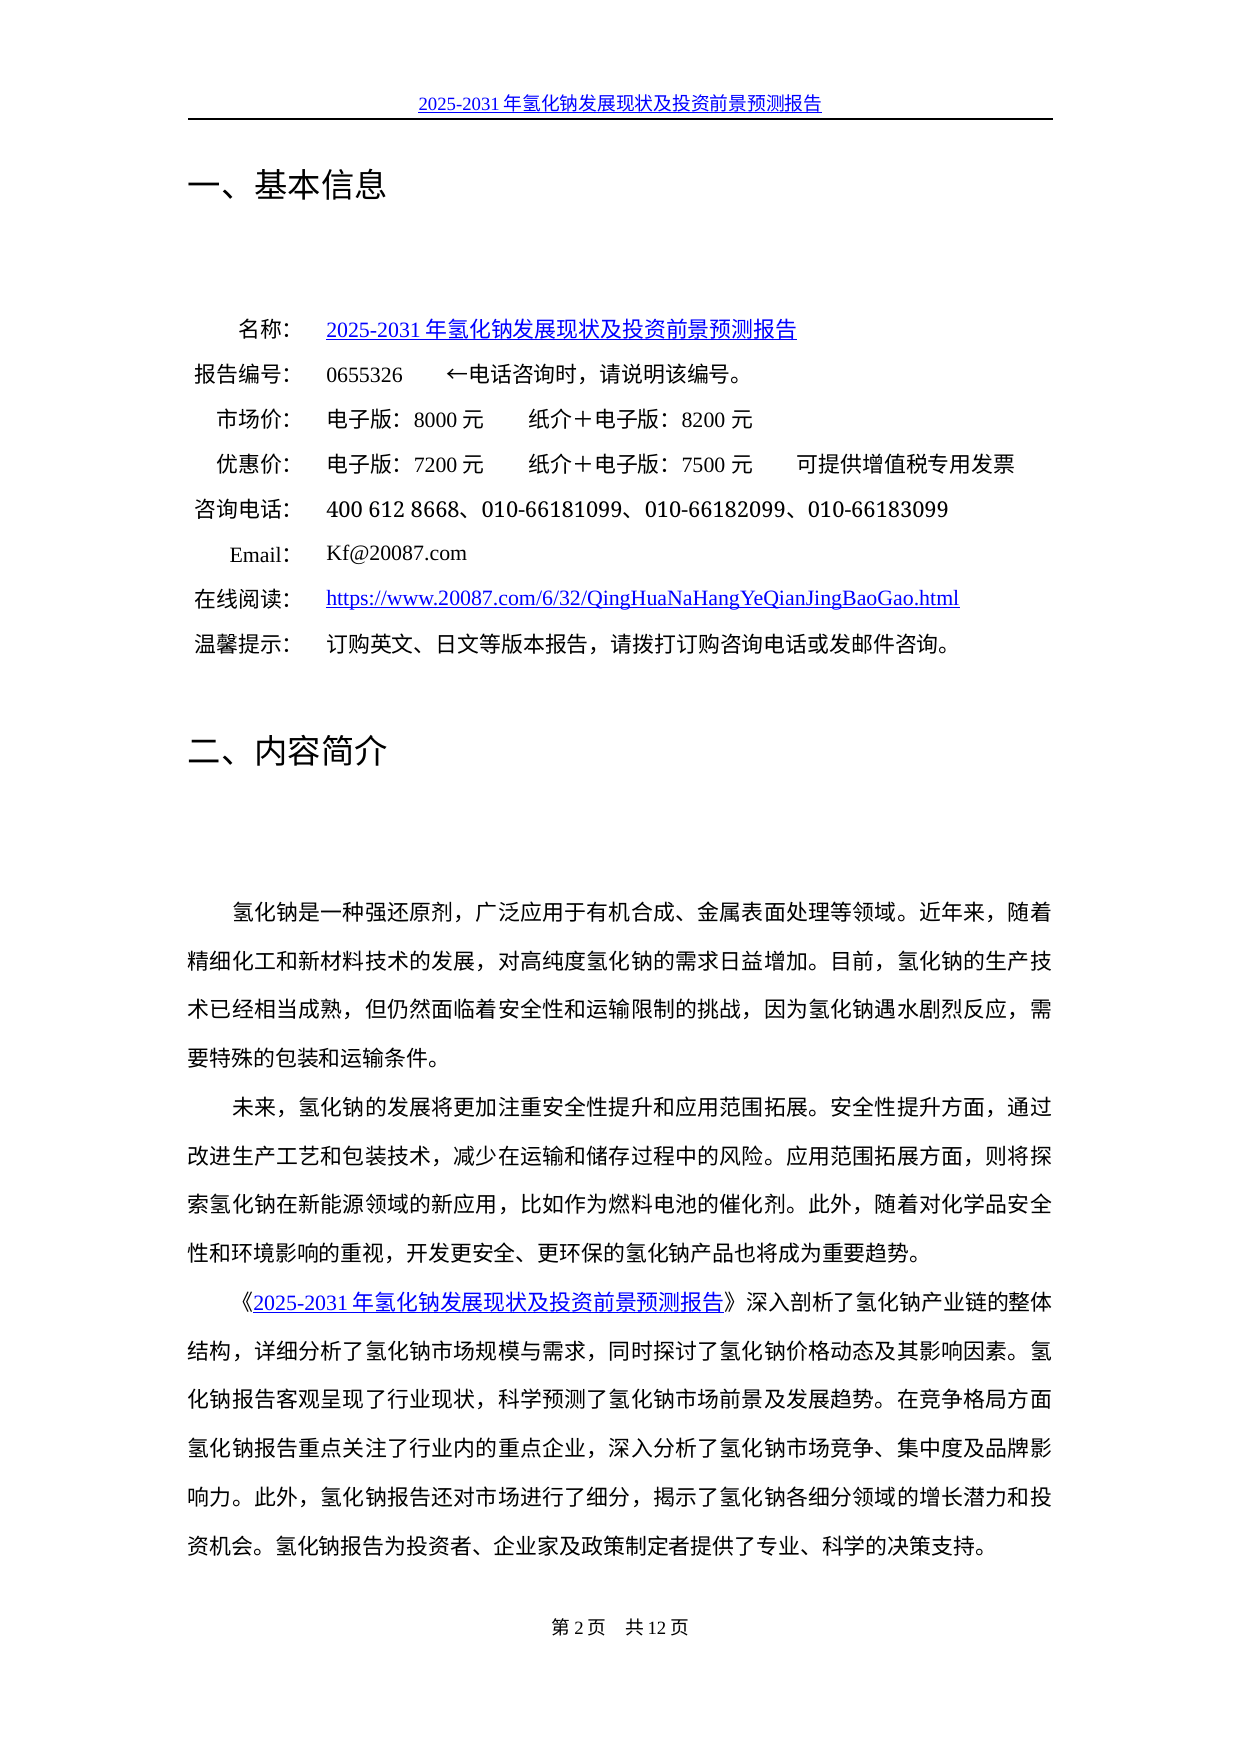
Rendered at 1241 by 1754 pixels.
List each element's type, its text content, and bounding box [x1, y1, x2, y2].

table_cell [315, 582, 1073, 627]
table_cell 优惠价： [167, 447, 315, 492]
table_header 名称： [167, 312, 315, 357]
title 一、基本信息 [187, 150, 1053, 215]
table_cell 报告编号： [167, 357, 315, 402]
table_cell 电子版：8000 元 纸介＋电子版：8200 元 [315, 402, 1073, 447]
table_cell 在线阅读： [167, 582, 315, 627]
table_cell 电子版：7200 元 纸介＋电子版：7500 元 可提供增值税专用发票 [315, 447, 1073, 492]
table_cell 温馨提示： [167, 627, 315, 672]
table_cell 0655326 ←电话咨询时，请说明该编号。 [315, 357, 1073, 402]
table_cell Kf@20087.com [315, 537, 1073, 582]
table_cell 市场价： [167, 402, 315, 447]
table_cell 咨询电话： [167, 492, 315, 537]
title 二、内容简介 [187, 717, 1053, 782]
table_cell Email： [167, 537, 315, 582]
table_cell 订购英文、日文等版本报告，请拨打订购咨询电话或发邮件咨询。 [315, 627, 1073, 672]
table_header 2025-2031年氢化钠发展现状及投资前景预测报告 [315, 312, 1073, 357]
table_cell 400 612 8668、010-66181099、010-66182099、010-66183099 [315, 492, 1073, 537]
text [187, 894, 1053, 1561]
